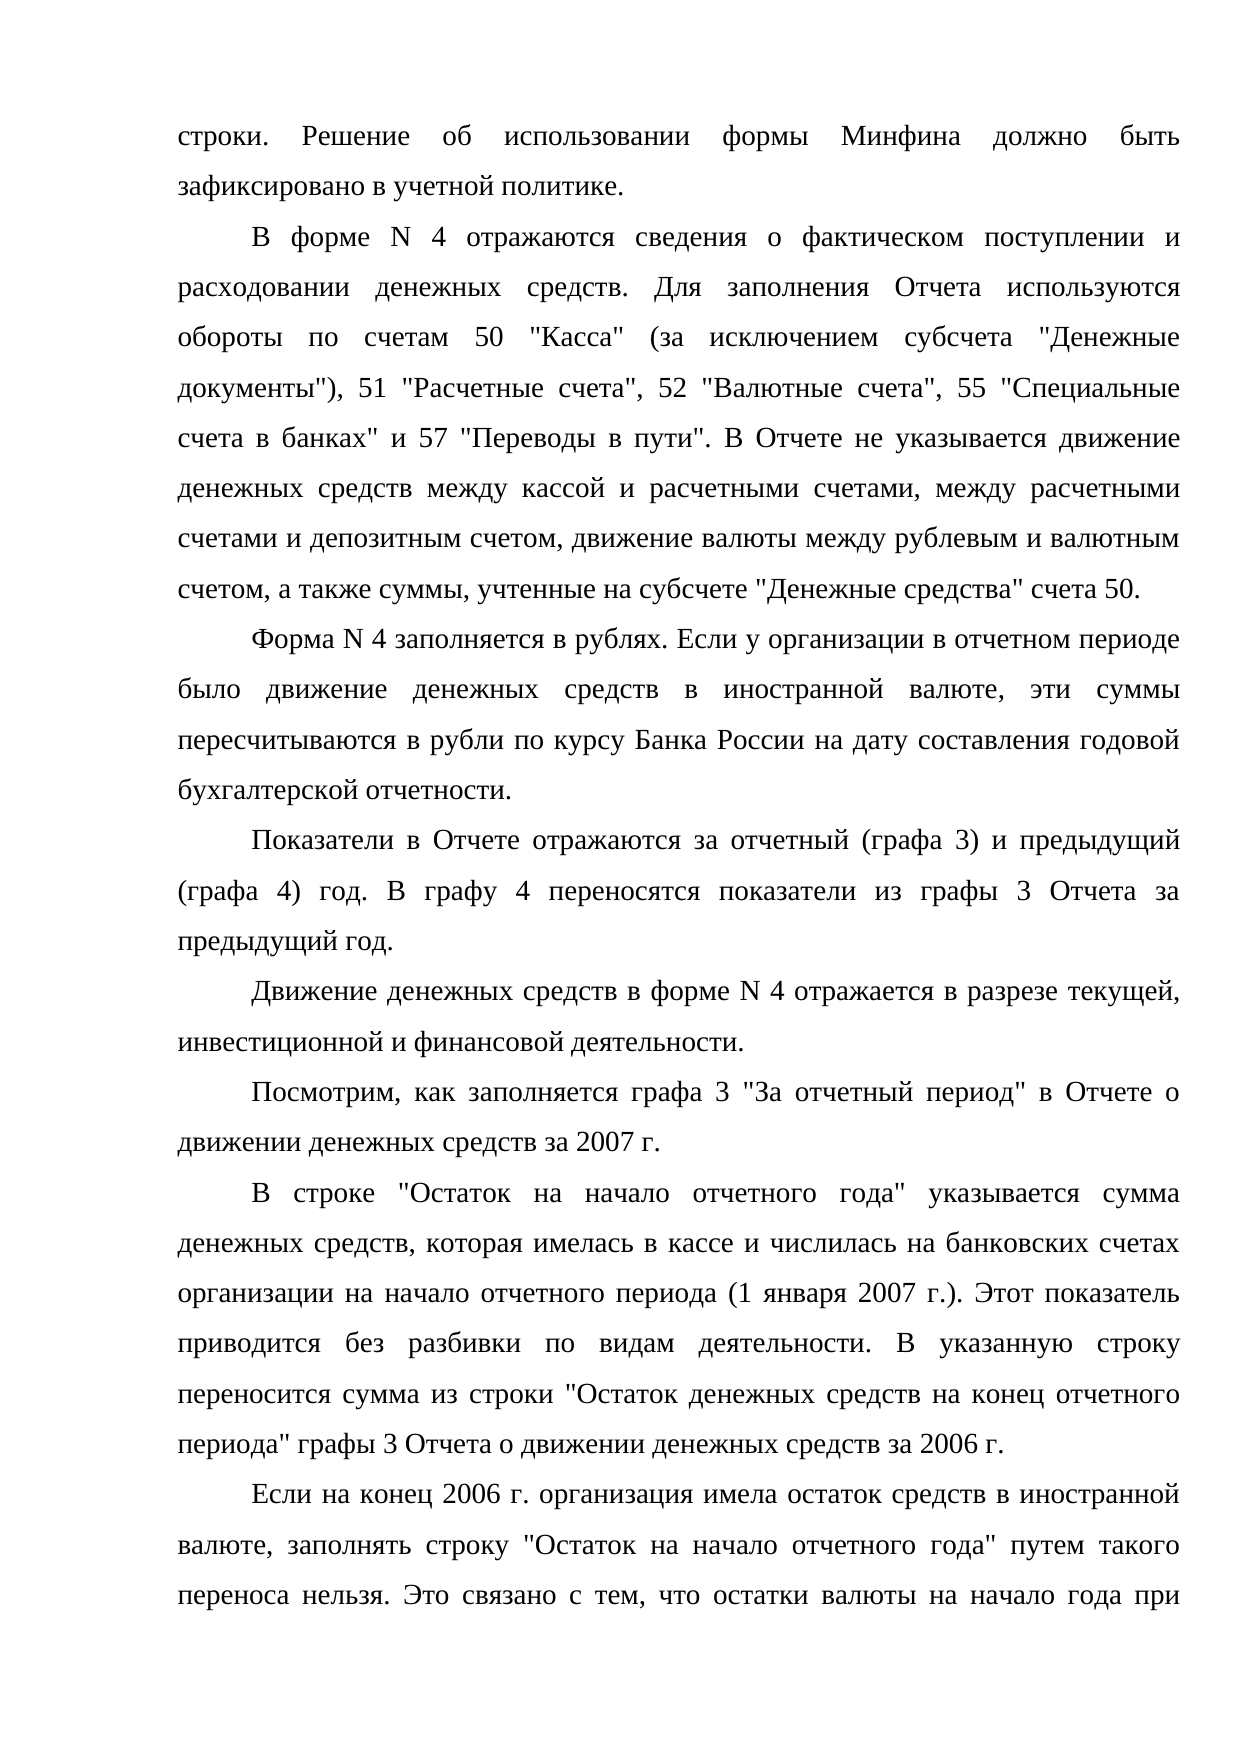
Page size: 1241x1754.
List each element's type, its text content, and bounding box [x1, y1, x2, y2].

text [177, 1477, 1181, 1611]
text В форме N 4 отражаются сведения о фактическом поступлении и расходовании денежных средств. Для заполнения Отчета используются обороты по счетам 50 "Касса" (за исключением субсчета "Денежные документы"), 51 "Расчетные счета", 52 "Валютные счета", 55 "Специальные счета в банках" и 57 "Переводы в пути". В Отчете не указывается движение денежных средств между кассой и расчетными счетами, между расчетными счетами и депозитным счетом, движение валюты между рублевым и валютным счетом, а также суммы, учтенные на субсчете "Денежные средства" счета 50. [177, 219, 1181, 604]
text Движение денежных средств в форме N 4 отражается в разрезе текущей, инвестиционной и финансовой деятельности. [177, 973, 1181, 1057]
text Показатели в Отчете отражаются за отчетный (графа 3) и предыдущий (графа 4) год. В графу 4 переносятся показатели из графы 3 Отчета за предыдущий год. [177, 822, 1181, 957]
text Посмотрим, как заполняется графа 3 "За отчетный период" в Отчете о движении денежных средств за . [177, 1074, 1181, 1158]
text В строке "Остаток на начало отчетного года" указывается сумма денежных средств, которая имелась в кассе и числилась на банковских счетах организации на начало отчетного периода (1 января .). Этот показатель приводится без разбивки по видам деятельности. В указанную строку переносится сумма из строки "Остаток денежных средств на конец отчетного периода" графы 3 Отчета о движении денежных средств за . [177, 1175, 1181, 1460]
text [177, 118, 1181, 202]
text Форма N 4 заполняется в рублях. Если у организации в отчетном периоде было движение денежных средств в иностранной валюте, эти суммы пересчитываются в рубли по курсу Банка России на дату составления годовой бухгалтерской отчетности. [177, 621, 1181, 806]
